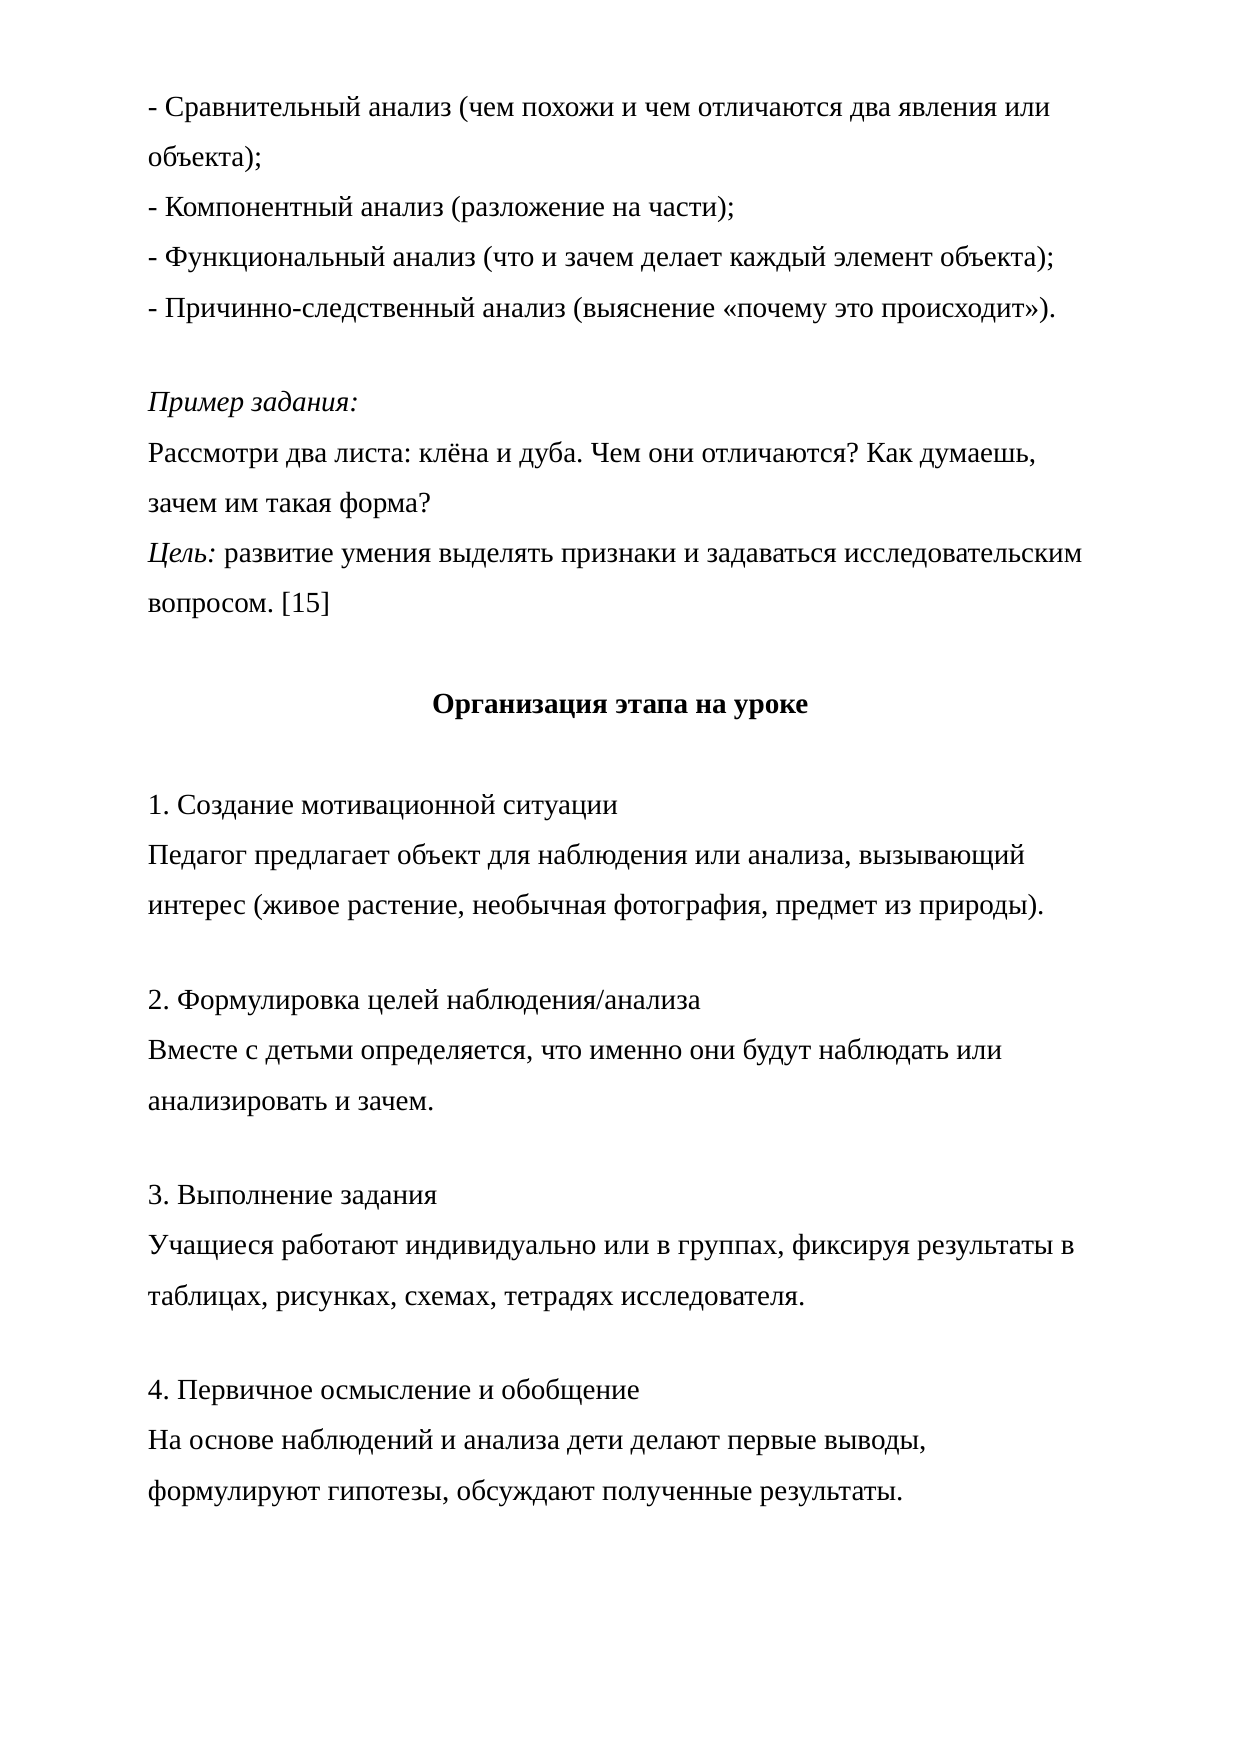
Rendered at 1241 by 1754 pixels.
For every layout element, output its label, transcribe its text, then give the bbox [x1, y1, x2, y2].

text 2. Формулировка целей наблюдения/анализа Вместе с детьми определяется, что именно они будут наблюдать или анализировать и зачем. [148, 982, 1092, 1162]
text - Компонентный анализ (разложение на части); - Функциональный анализ (что и зачем делает каждый элемент объекта); - Причинно-следственный анализ (выяснение «почему это происходит»). [148, 189, 1092, 369]
text Организация этапа на уроке [148, 686, 1092, 720]
text 3. Выполнение задания Учащиеся работают индивидуально или в группах, фиксируя результаты в таблицах, рисунках, схемах, тетрадях исследователя. [148, 1177, 1092, 1357]
text Пример задания: Рассмотри два листа: клёна и дуба. Чем они отличаются? Как думаешь, зачем им такая форма? Цель: развитие умения выделять признаки и задаваться исследовательским вопросом. [15] [148, 384, 1092, 619]
text 1. Создание мотивационной ситуации Педагог предлагает объект для наблюдения или анализа, вызывающий интерес (живое растение, необычная фотография, предмет из природы). [148, 737, 1092, 967]
text - Сравнительный анализ (чем похожи и чем отличаются два явления или объекта); [148, 89, 1092, 172]
text 4. Первичное осмысление и обобщение На основе наблюдений и анализа дети делают первые выводы, формулируют гипотезы, обсуждают полученные результаты. [148, 1372, 1092, 1552]
